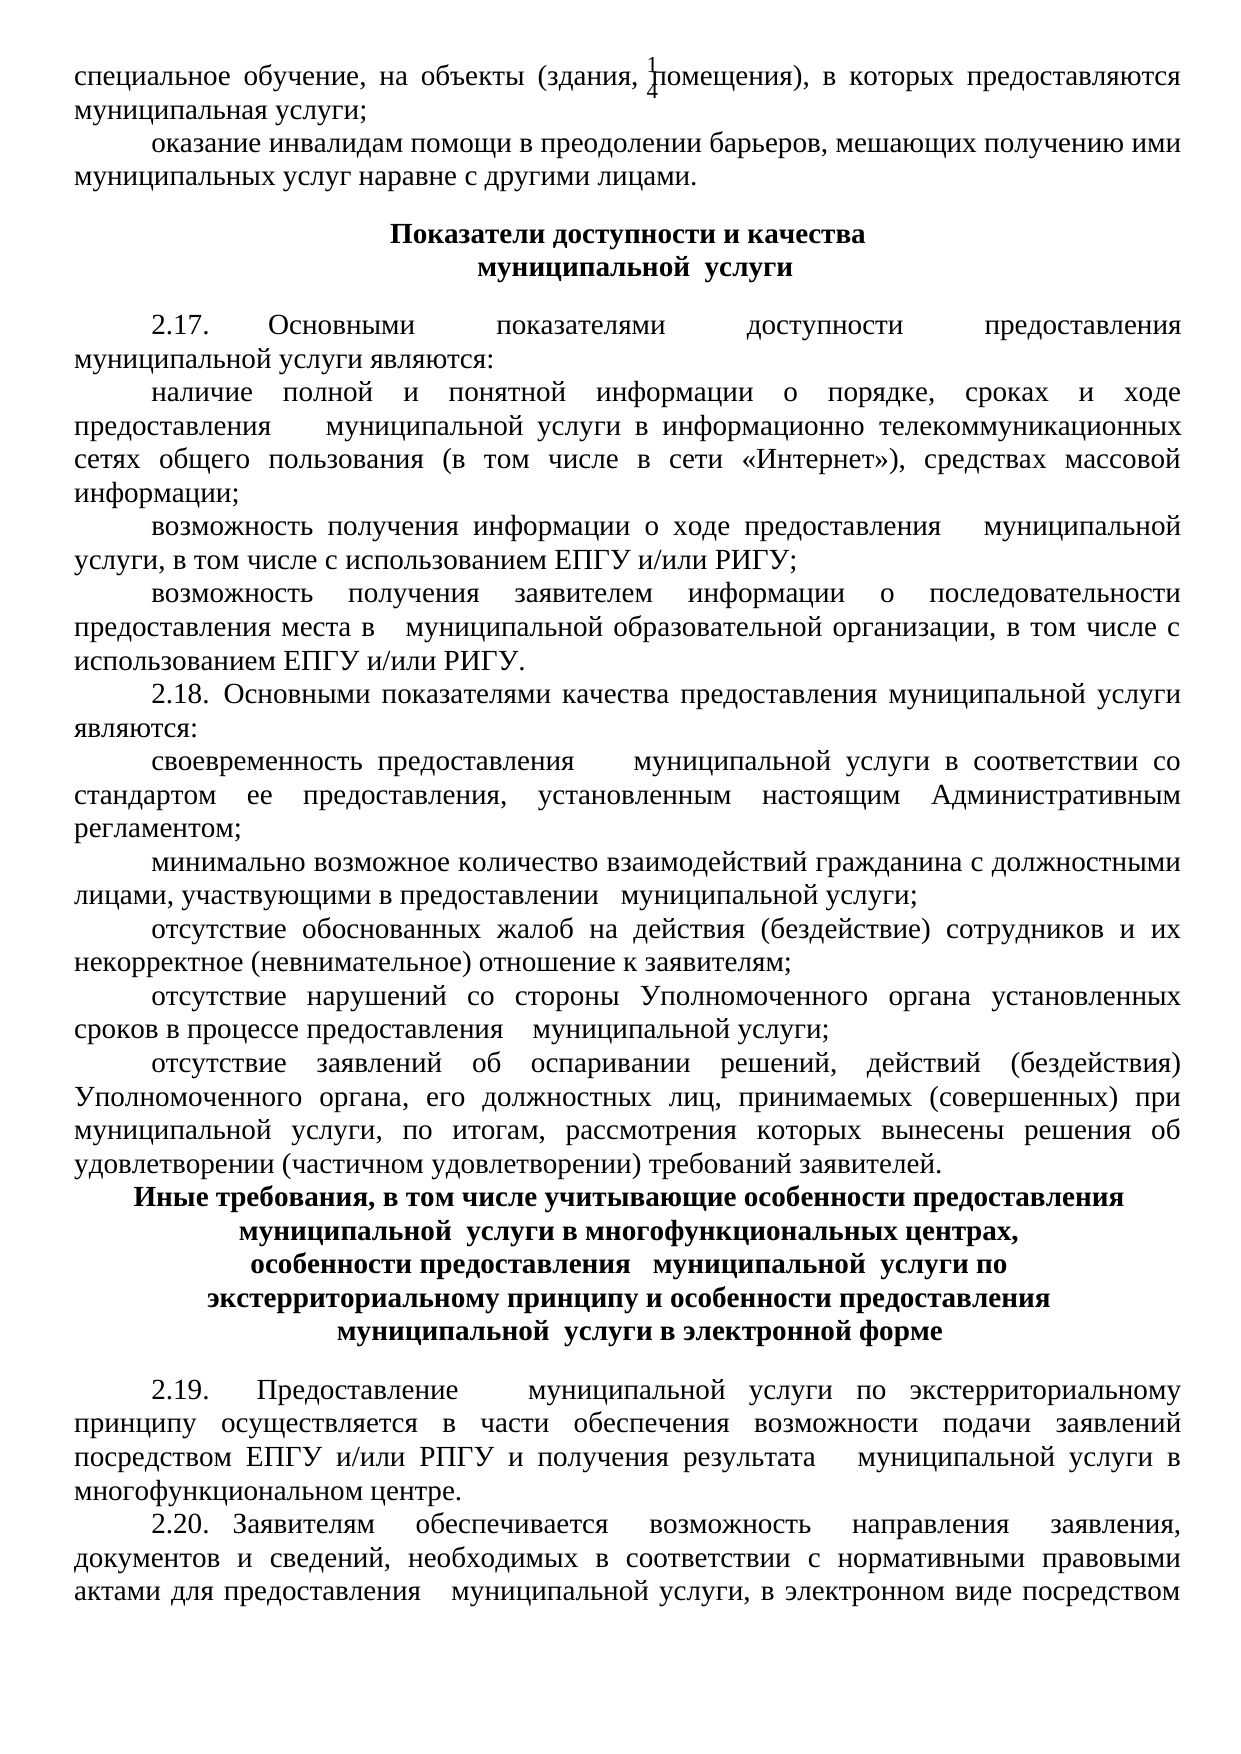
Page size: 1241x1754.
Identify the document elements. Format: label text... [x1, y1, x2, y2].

text отсутствие обоснованных жалоб на действия (бездействие) сотрудников и их некорректное (невнимательное) отношение к заявителям; [74, 912, 1182, 979]
text оказание инвалидам помощи в преодолении барьеров, мешающих получению ими муниципальных услуг наравне с другими лицами. [74, 126, 1182, 192]
list Основными показателями качества предоставления муниципальной услуги являются: [74, 677, 1182, 744]
text наличие полной и понятной информации о порядке, сроках и ходе предоставления муниципальной услуги в информационно телекоммуникационных сетях общего пользования (в том числе в сети «Интернет»), средствах массовой информации; [74, 375, 1182, 509]
list Основными показателями доступности предоставления муниципальной услуги являются: [74, 308, 1182, 375]
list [74, 1507, 1182, 1607]
text Иные требования, в том числе учитывающие особенности предоставления муниципальной услуги в многофункциональных центрах, особенности предоставления муниципальной услуги по экстерриториальному принципу и особенности предоставления муниципальной услуги в электронной форме [76, 1180, 1182, 1348]
text своевременность предоставления муниципальной услуги в соответствии со стандартом ее предоставления, установленным настоящим Административным регламентом; [74, 744, 1182, 844]
text отсутствие нарушений со стороны Уполномоченного органа установленных сроков в процессе предоставления муниципальной услуги; [74, 979, 1182, 1046]
text Показатели доступности и качества муниципальной услуги [74, 217, 1182, 283]
text минимально возможное количество взаимодействий гражданина с должностными лицами, участвующими в предоставлении муниципальной услуги; [74, 844, 1182, 912]
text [74, 59, 1182, 126]
list Предоставление муниципальной услуги по экстерриториальному принципу осуществляется в части обеспечения возможности подачи заявлений посредством ЕПГУ и/или РПГУ и получения результата муниципальной услуги в многофункциональном центре. [74, 1373, 1182, 1507]
text возможность получения информации о ходе предоставления муниципальной услуги, в том числе с использованием ЕПГУ и/или РИГУ; [74, 509, 1182, 576]
text возможность получения заявителем информации о последовательности предоставления места в муниципальной образовательной организации, в том числе с использованием ЕПГУ и/или РИГУ. [74, 576, 1182, 677]
text отсутствие заявлений об оспаривании решений, действий (бездействия) Уполномоченного органа, его должностных лиц, принимаемых (совершенных) при муниципальной услуги, по итогам, рассмотрения которых вынесены решения об удовлетворении (частичном удовлетворении) требований заявителей. [74, 1046, 1182, 1180]
